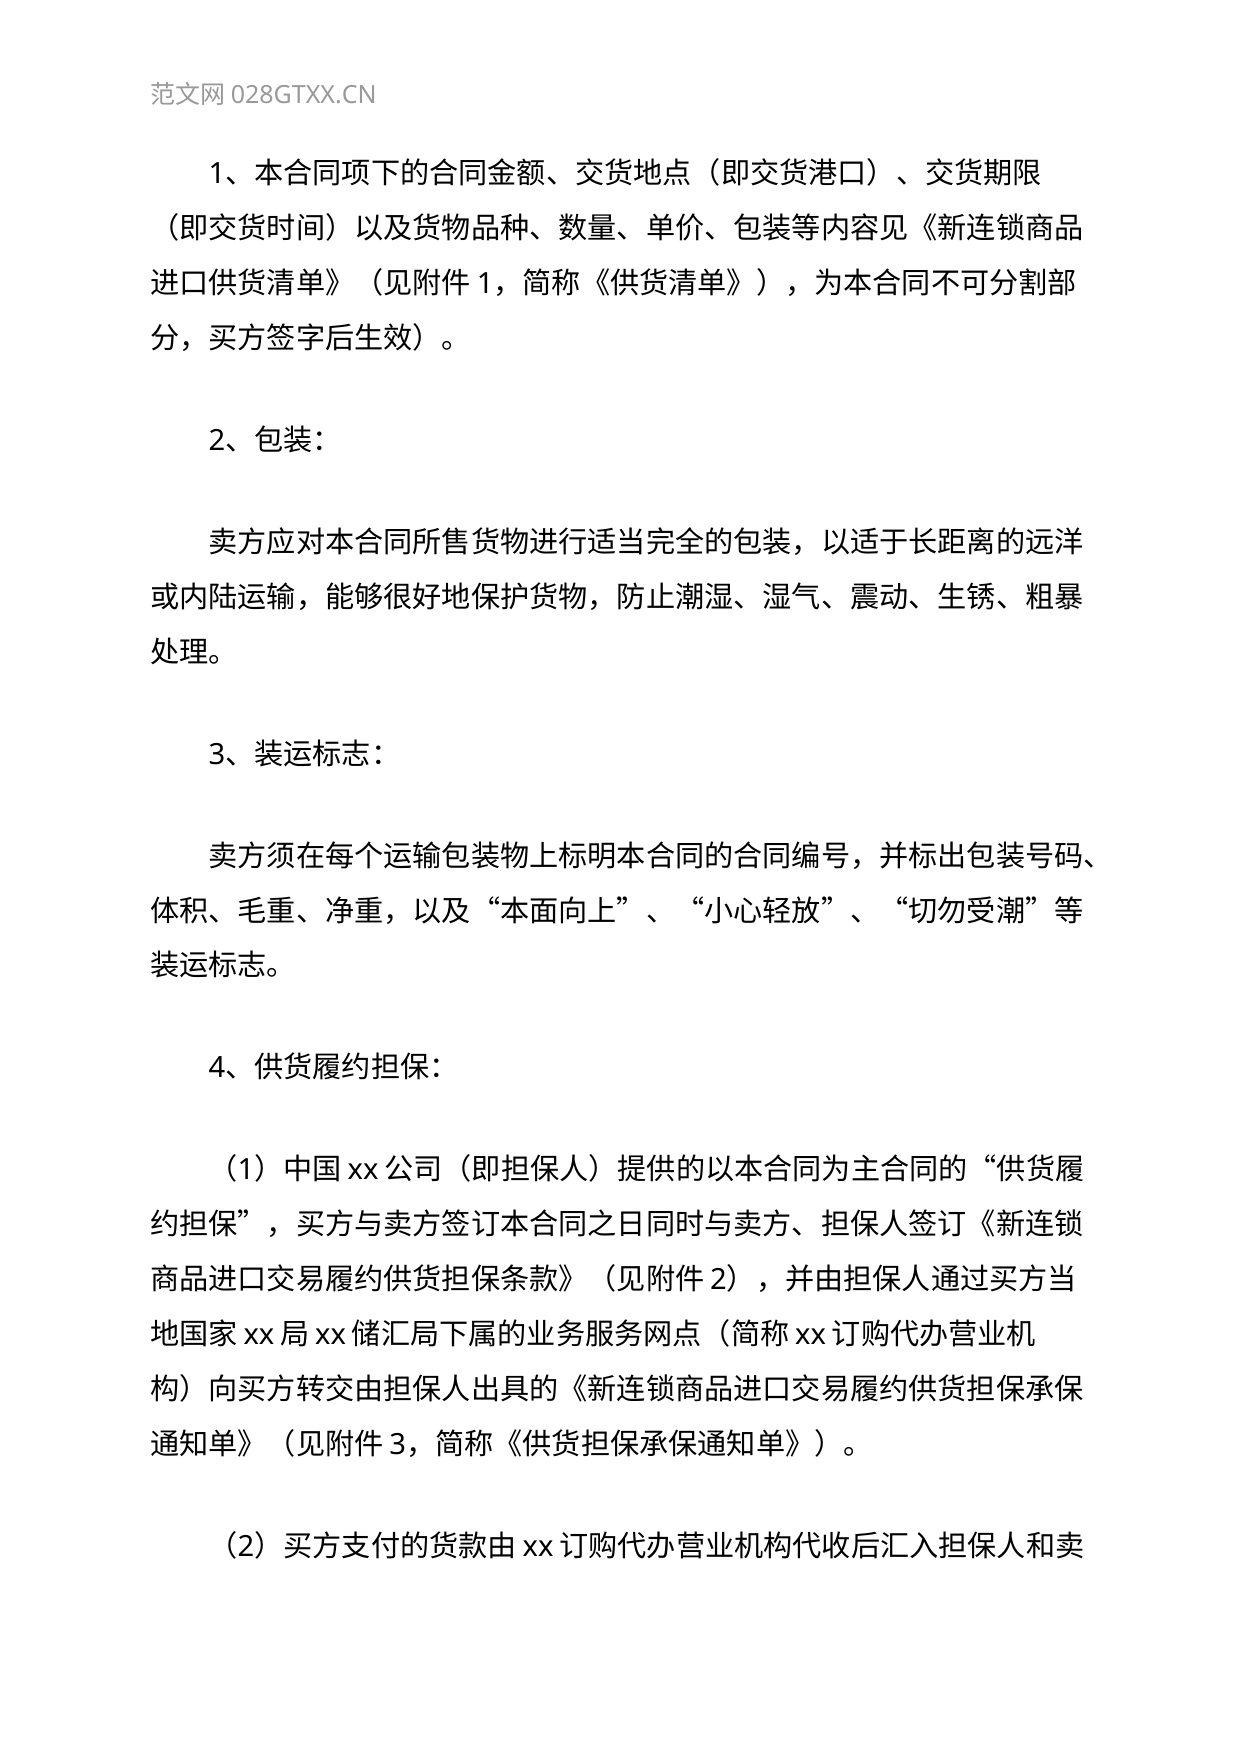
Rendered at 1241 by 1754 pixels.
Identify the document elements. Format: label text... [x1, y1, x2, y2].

text （1）中国xx公司（即担保人）提供的以本合同为主合同的“供货履约担保”，买方与卖方签订本合同之日同时与卖方、担保人签订《新连锁商品进口交易履约供货担保条款》（见附件2），并由担保人通过买方当地国家xx局xx储汇局下属的业务服务网点（简称xx订购代办营业机构）向买方转交由担保人出具的《新连锁商品进口交易履约供货担保承保通知单》（见附件3，简称《供货担保承保通知单》）。 [150, 1146, 1090, 1463]
text 2、包装： [150, 417, 1090, 459]
text 1、本合同项下的合同金额、交货地点（即交货港口）、交货期限（即交货时间）以及货物品种、数量、单价、包装等内容见《新连锁商品进口供货清单》（见附件1，简称《供货清单》），为本合同不可分割部分，买方签字后生效）。 [150, 150, 1090, 357]
text 卖方须在每个运输包装物上标明本合同的合同编号，并标出包装号码、体积、毛重、净重，以及“本面向上”、“小心轻放”、“切勿受潮”等装运标志。 [150, 832, 1090, 984]
text 卖方应对本合同所售货物进行适当完全的包装，以适于长距离的远洋或内陆运输，能够很好地保护货物，防止潮湿、湿气、震动、生锈、粗暴处理。 [150, 519, 1090, 671]
text 3、装运标志： [150, 730, 1090, 773]
text 4、供货履约担保： [150, 1044, 1090, 1086]
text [150, 1522, 1090, 1565]
